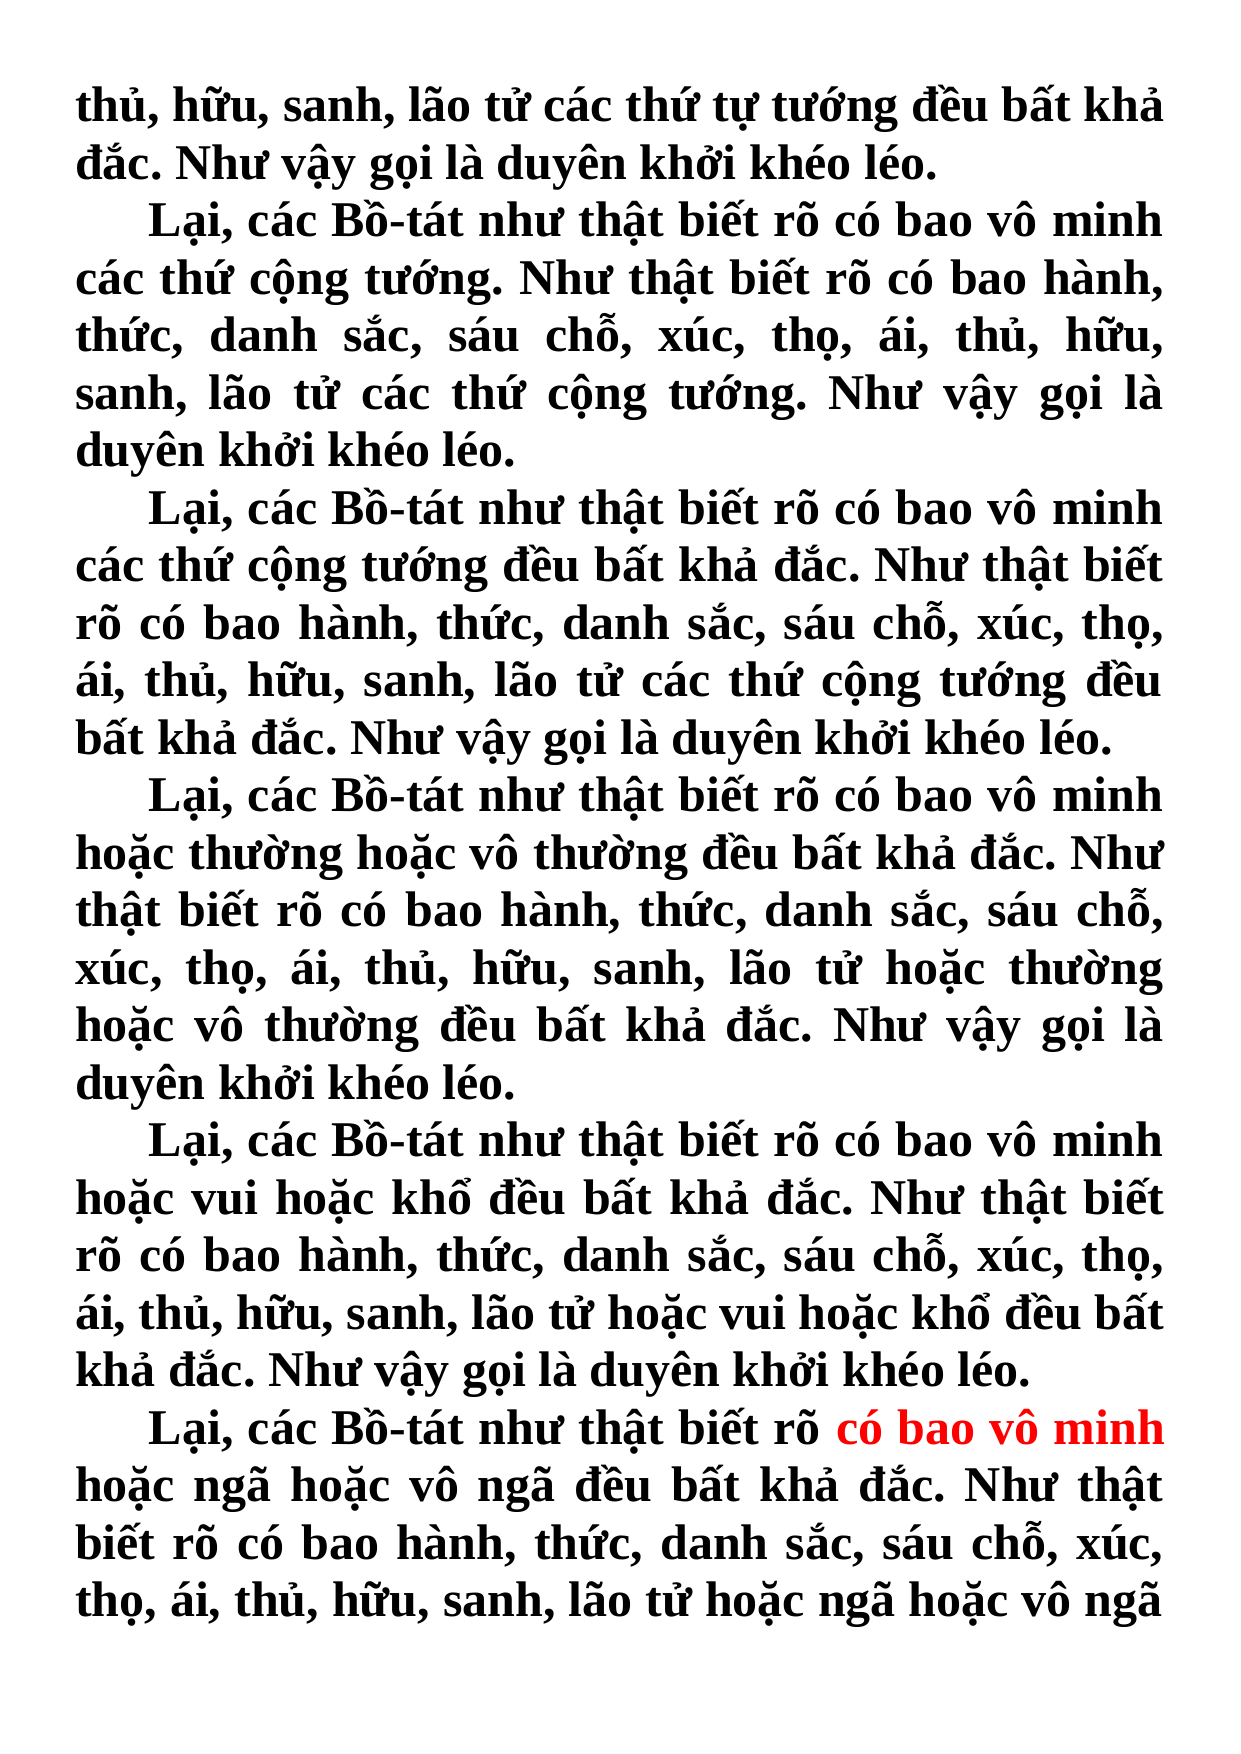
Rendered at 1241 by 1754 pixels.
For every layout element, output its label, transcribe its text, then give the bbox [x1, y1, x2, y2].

text Lại, các Bồ-tát như thật biết rõ có bao vô minh các thứ cộng tướng. Như thật biết rõ có bao hành, thức, danh sắc, sáu chỗ, xúc, thọ, ái, thủ, hữu, sanh, lão tử các thứ cộng tướng. Như vậy gọi là duyên khởi khéo léo. [75, 190, 1165, 477]
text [75, 75, 1165, 190]
text Lại, các Bồ-tát như thật biết rõ có bao vô minh các thứ cộng tướng đều bất khả đắc. Như thật biết rõ có bao hành, thức, danh sắc, sáu chỗ, xúc, thọ, ái, thủ, hữu, sanh, lão tử các thứ cộng tướng đều bất khả đắc. Như vậy gọi là duyên khởi khéo léo. [75, 477, 1165, 765]
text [75, 1397, 1165, 1627]
text Lại, các Bồ-tát như thật biết rõ có bao vô minh hoặc thường hoặc vô thường đều bất khả đắc. Như thật biết rõ có bao hành, thức, danh sắc, sáu chỗ, xúc, thọ, ái, thủ, hữu, sanh, lão tử hoặc thường hoặc vô thường đều bất khả đắc. Như vậy gọi là duyên khởi khéo léo. [75, 765, 1165, 1110]
text Lại, các Bồ-tát như thật biết rõ có bao vô minh hoặc vui hoặc khổ đều bất khả đắc. Như thật biết rõ có bao hành, thức, danh sắc, sáu chỗ, xúc, thọ, ái, thủ, hữu, sanh, lão tử hoặc vui hoặc khổ đều bất khả đắc. Như vậy gọi là duyên khởi khéo léo. [75, 1110, 1165, 1397]
